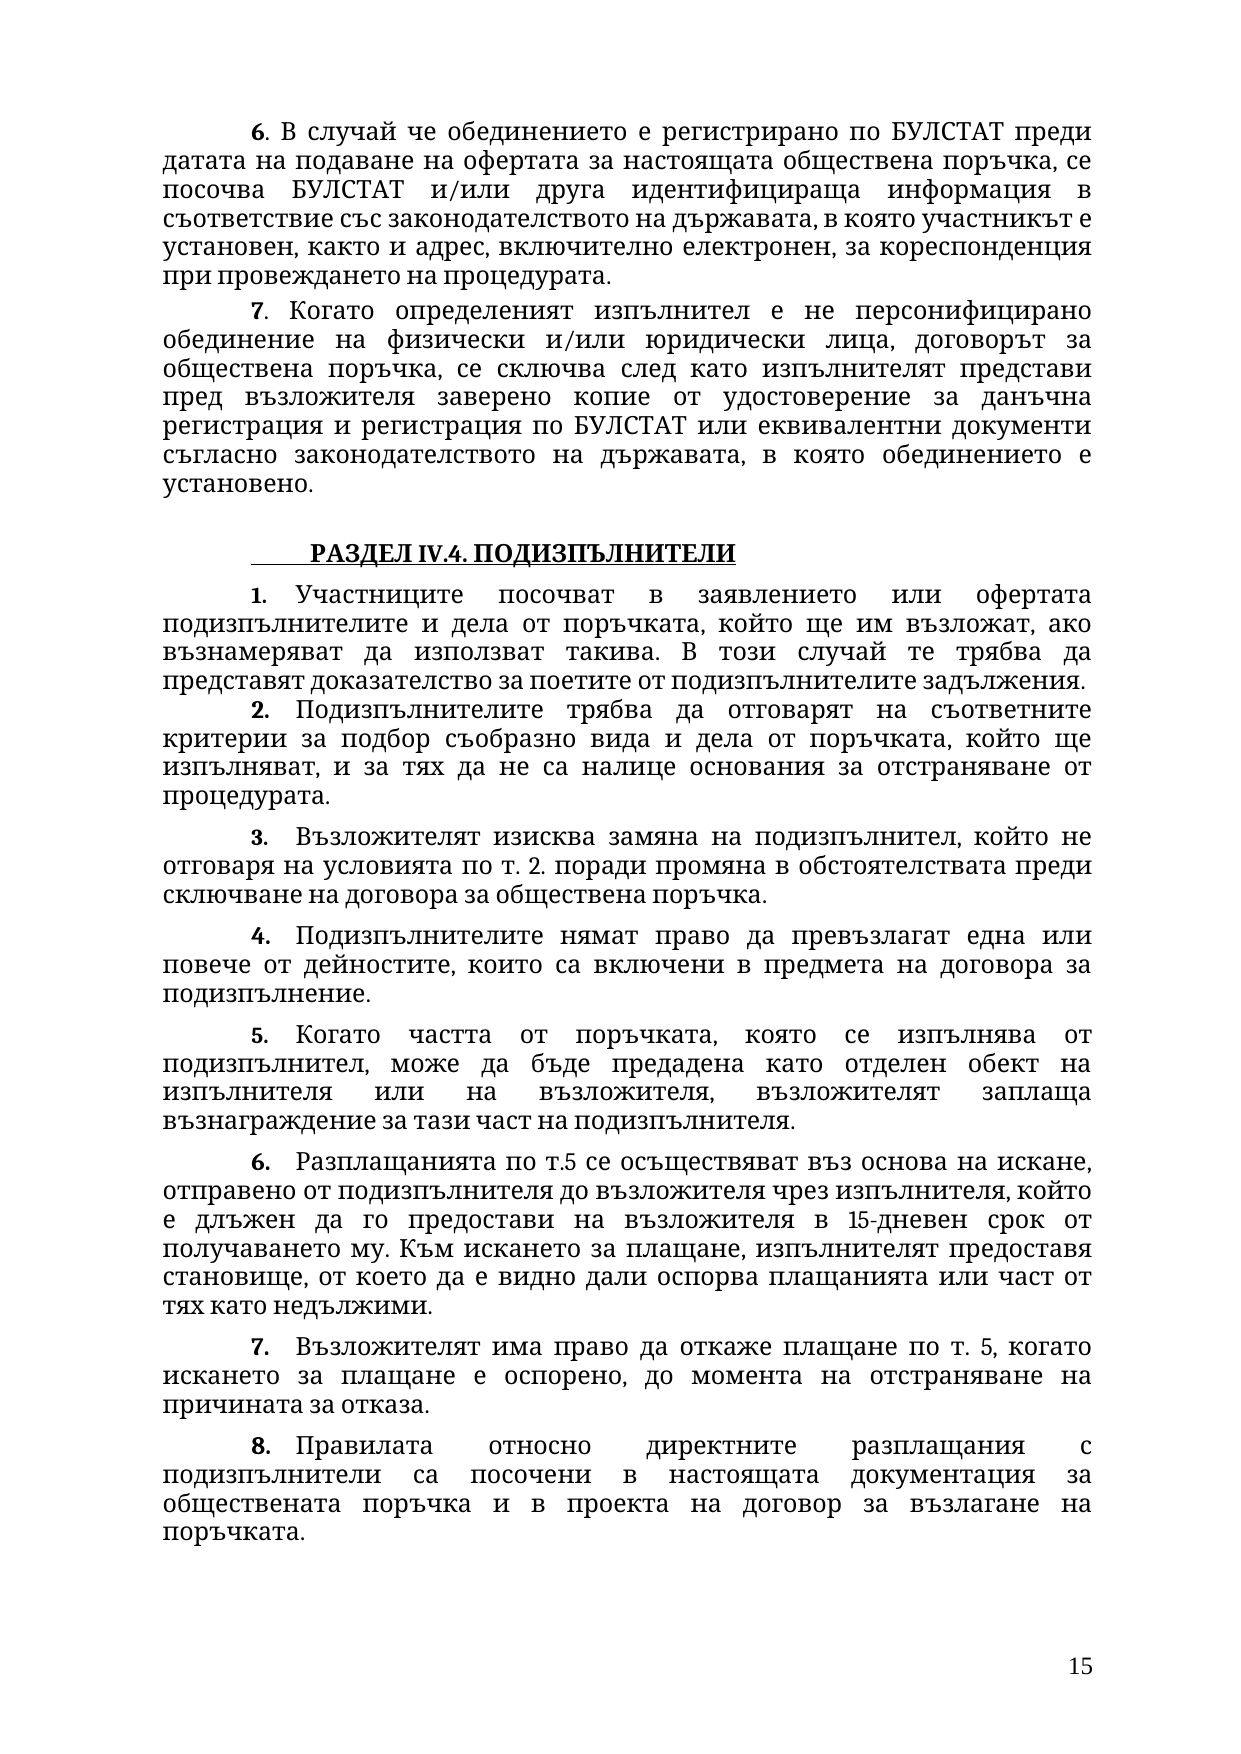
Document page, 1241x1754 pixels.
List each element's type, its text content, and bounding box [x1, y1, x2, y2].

list Подизпълнителите нямат право да превъзлагат една или повече от дейностите, които са включени в предмета на договора за подизпълнение. [162, 922, 1093, 1008]
list Подизпълнителите трябва да отговарят на съответните критерии за подбор съобразно вида и дела от поръчката, който ще изпълняват, и за тях да не са налице основания за отстраняване от процедурата. [162, 696, 1093, 811]
list Правилата относно директните разплащания с подизпълнители са посочени в настоящата документация за обществената поръчка и в проекта на договор за възлагане на поръчката. [162, 1432, 1093, 1547]
list Когато частта от поръчката, която се изпълнява от подизпълнител, може да бъде предадена като отделен обект на изпълнителя или на възложителя, възложителят заплаща възнаграждение за тази част на подизпълнителя. [162, 1021, 1093, 1136]
text 6. В случай че обединението е регистрирано по БУЛСТАТ преди датата на подаване на офертата за настоящата обществена поръчка, се посочва БУЛСТАТ и/или друга идентифицираща информация в съответствие със законодателството на държавата, в която участникът е установен, както и адрес, включително електронен, за кореспонденция при провеждането на процедурата. [162, 118, 1093, 291]
text 7. Когато определеният изпълнител е не персонифицирано обединение на физически и/или юридически лица, договорът за обществена поръчка, се сключва след като изпълнителят представи пред възложителя заверено копие от удостоверение за данъчна регистрация и регистрация по БУЛСТАТ или еквивалентни документи съгласно законодателството на държавата, в която обединението е установено. [162, 297, 1093, 498]
list Възложителят изисква замяна на подизпълнител, който не отговаря на условията по т. 2. поради промяна в обстоятелствата преди сключване на договора за обществена поръчка. [162, 823, 1093, 909]
list Разплащанията по т.5 се осъществяват въз основа на искане, отправено от подизпълнителя до възложителя чрез изпълнителя, който е длъжен да го предостави на възложителя в 15-дневен срок от получаването му. Към искането за плащане, изпълнителят предоставя становище, от което да е видно дали оспорва плащанията или част от тях като недължими. [162, 1148, 1093, 1321]
list Участниците посочват в заявлението или офертата подизпълнителите и дела от поръчката, който ще им възложат, ако възнамеряват да използват такива. В този случай те трябва да представят доказателство за поетите от подизпълнителите задължения. [162, 581, 1093, 696]
list Възложителят има право да откаже плащане по т. 5, когато искането за плащане е оспорено, до момента на отстраняване на причината за отказа. [162, 1333, 1093, 1419]
text РАЗДЕЛ IV.4. ПОДИЗПЪЛНИТЕЛИ [162, 539, 1093, 568]
